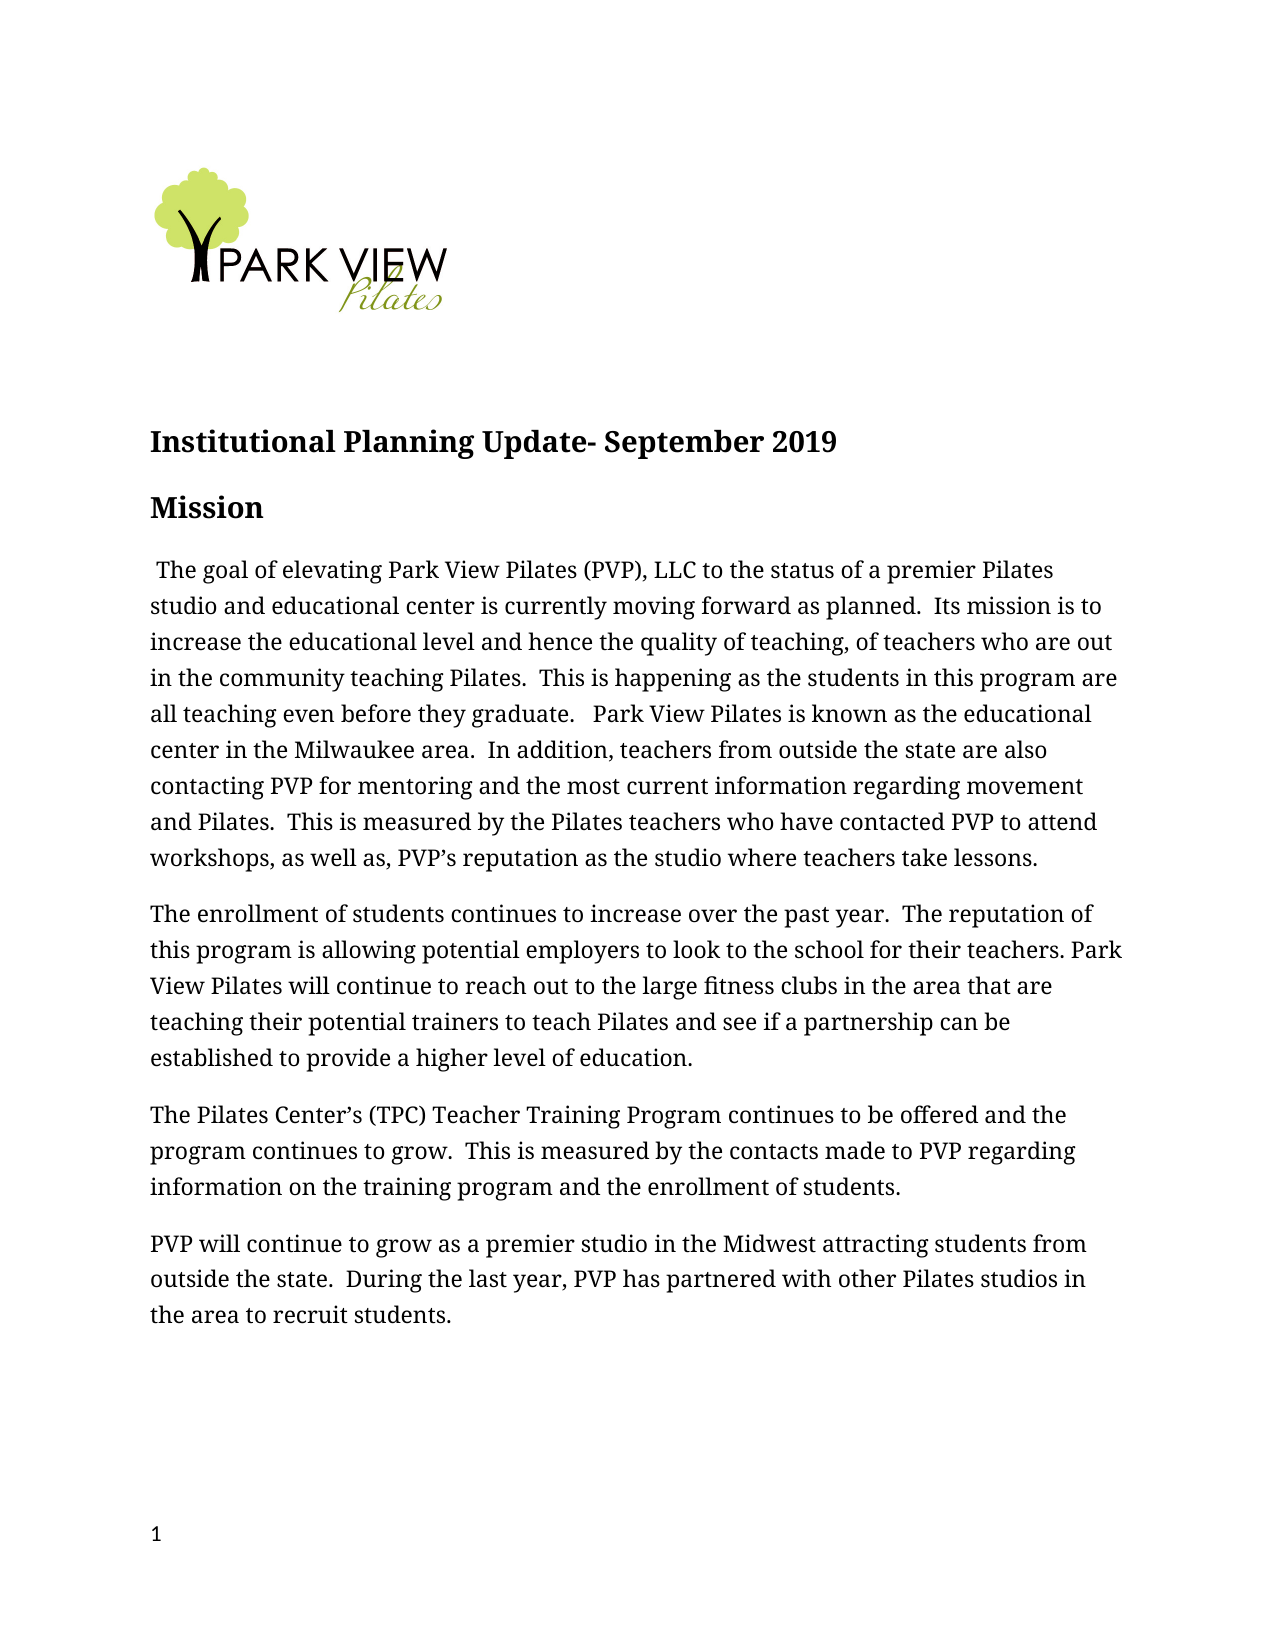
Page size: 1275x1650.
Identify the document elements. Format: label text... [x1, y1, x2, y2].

picture [150, 150, 451, 330]
text The goal of elevating Park View Pilates (PVP), LLC to the status of a premier Pilates studio and educational center is currently moving forward as planned. Its mission is to increase the educational level and hence the quality of teaching, of teachers who are out in the community teaching Pilates. This is happening as the students in this program are all teaching even before they graduate. Park View Pilates is known as the educational center in the Milwaukee area. In addition, teachers from outside the state are also contacting PVP for mentoring and the most current information regarding movement and Pilates. This is measured by the Pilates teachers who have contacted PVP to attend workshops, as well as, PVP’s reputation as the studio where teachers take lessons. [150, 554, 1125, 873]
text Mission [150, 488, 1125, 527]
text The Pilates Center’s (TPC) Teacher Training Program continues to be offered and the program continues to grow. This is measured by the contacts made to PVP regarding information on the training program and the enrollment of students. [150, 1099, 1125, 1202]
text Institutional Planning Update- September 2019 [150, 421, 1125, 461]
text PVP will continue to grow as a premier studio in the Midwest attracting students from outside the state. During the last year, PVP has partnered with other Pilates studios in the area to recruit students. [150, 1227, 1125, 1331]
text The enrollment of students continues to increase over the past year. The reputation of this program is allowing potential employers to look to the school for their teachers. Park View Pilates will continue to reach out to the large fitness clubs in the area that are teaching their potential trainers to teach Pilates and see if a partnership can be established to provide a higher level of education. [150, 898, 1125, 1073]
